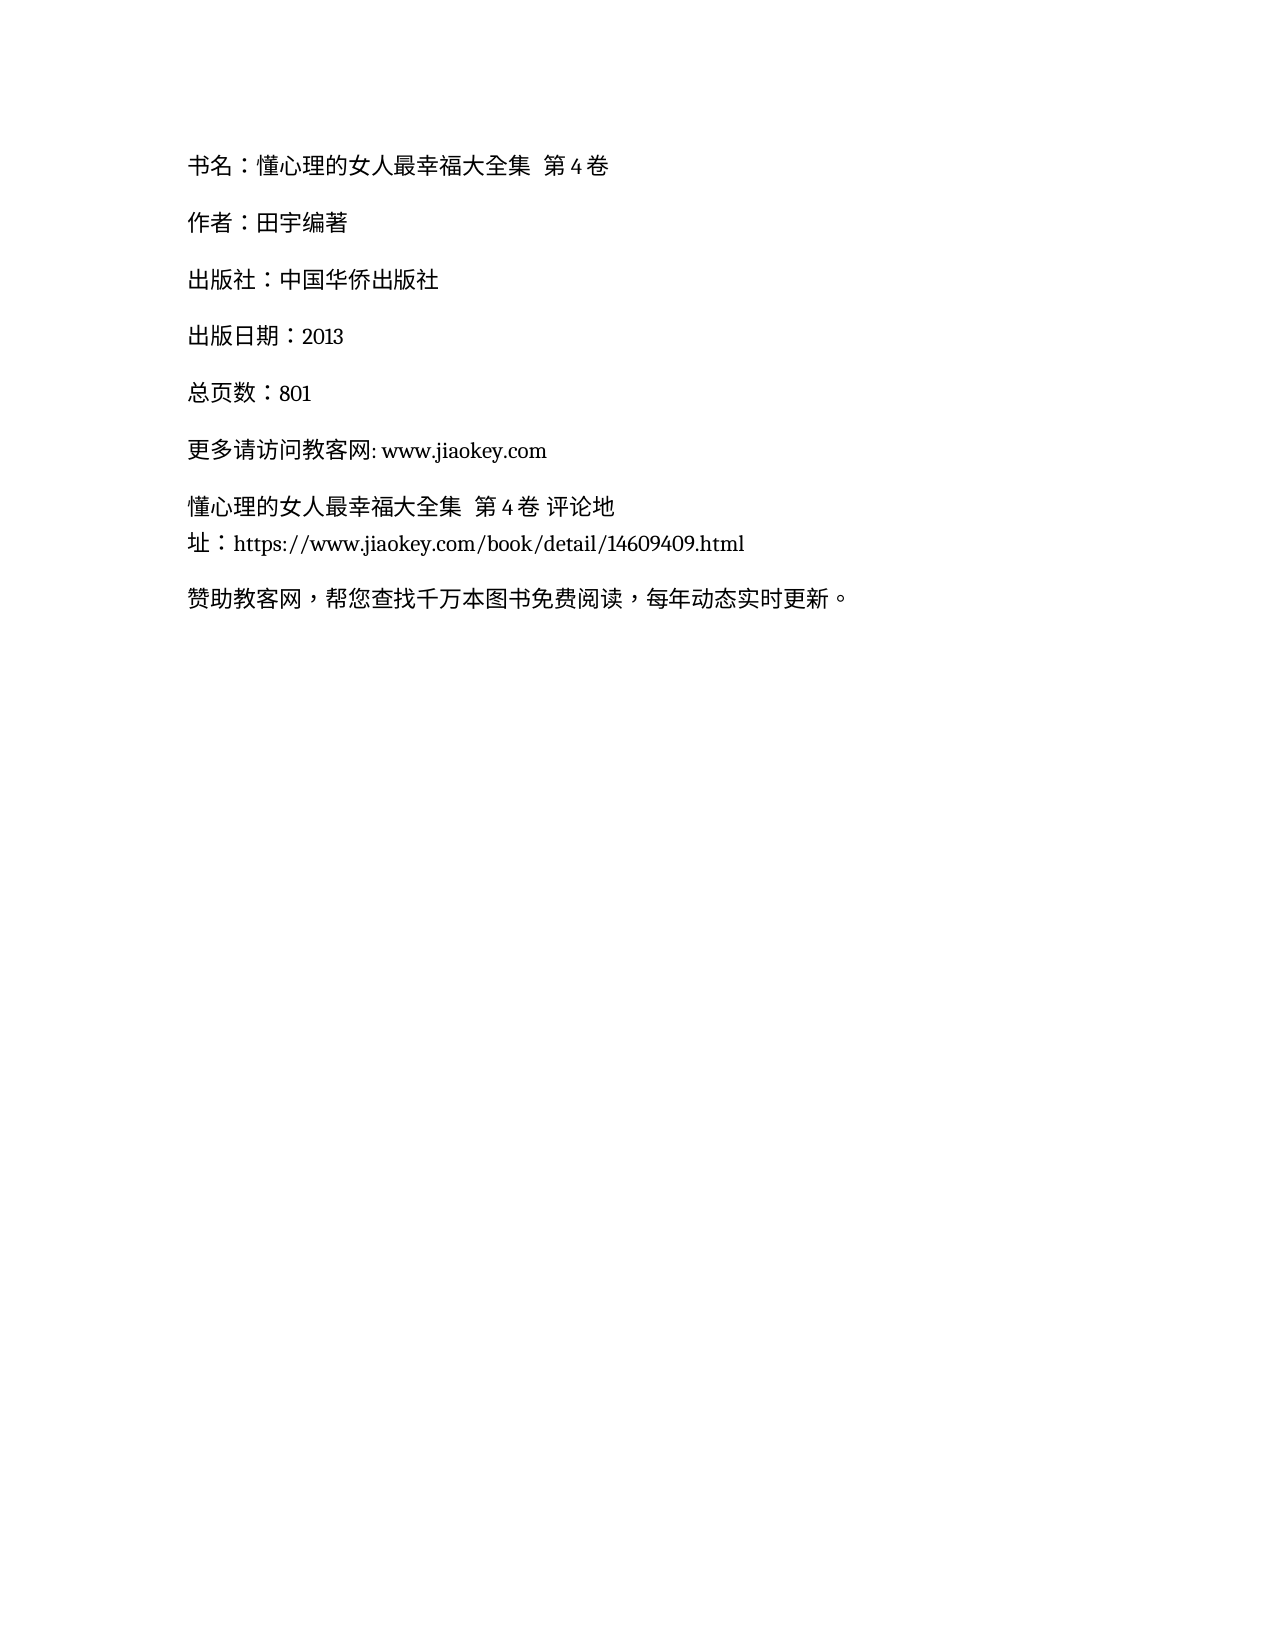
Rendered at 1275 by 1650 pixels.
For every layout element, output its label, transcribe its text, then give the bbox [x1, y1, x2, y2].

text 赞助教客网，帮您查找千万本图书免费阅读，每年动态实时更新。 [187, 583, 1087, 614]
text 更多请访问教客网: www.jiaokey.com [187, 434, 1087, 465]
text 出版日期：2013 [187, 320, 1087, 352]
text 作者：田宇编著 [187, 207, 1087, 238]
text 总页数：801 [187, 377, 1087, 408]
text 懂心理的女人最幸福大全集 第4卷 评论地址：https://www.jiaokey.com/book/detail/14609409.html [187, 491, 1087, 558]
text 出版社：中国华侨出版社 [187, 263, 1087, 295]
text 书名：懂心理的女人最幸福大全集 第4卷 [187, 150, 1087, 181]
